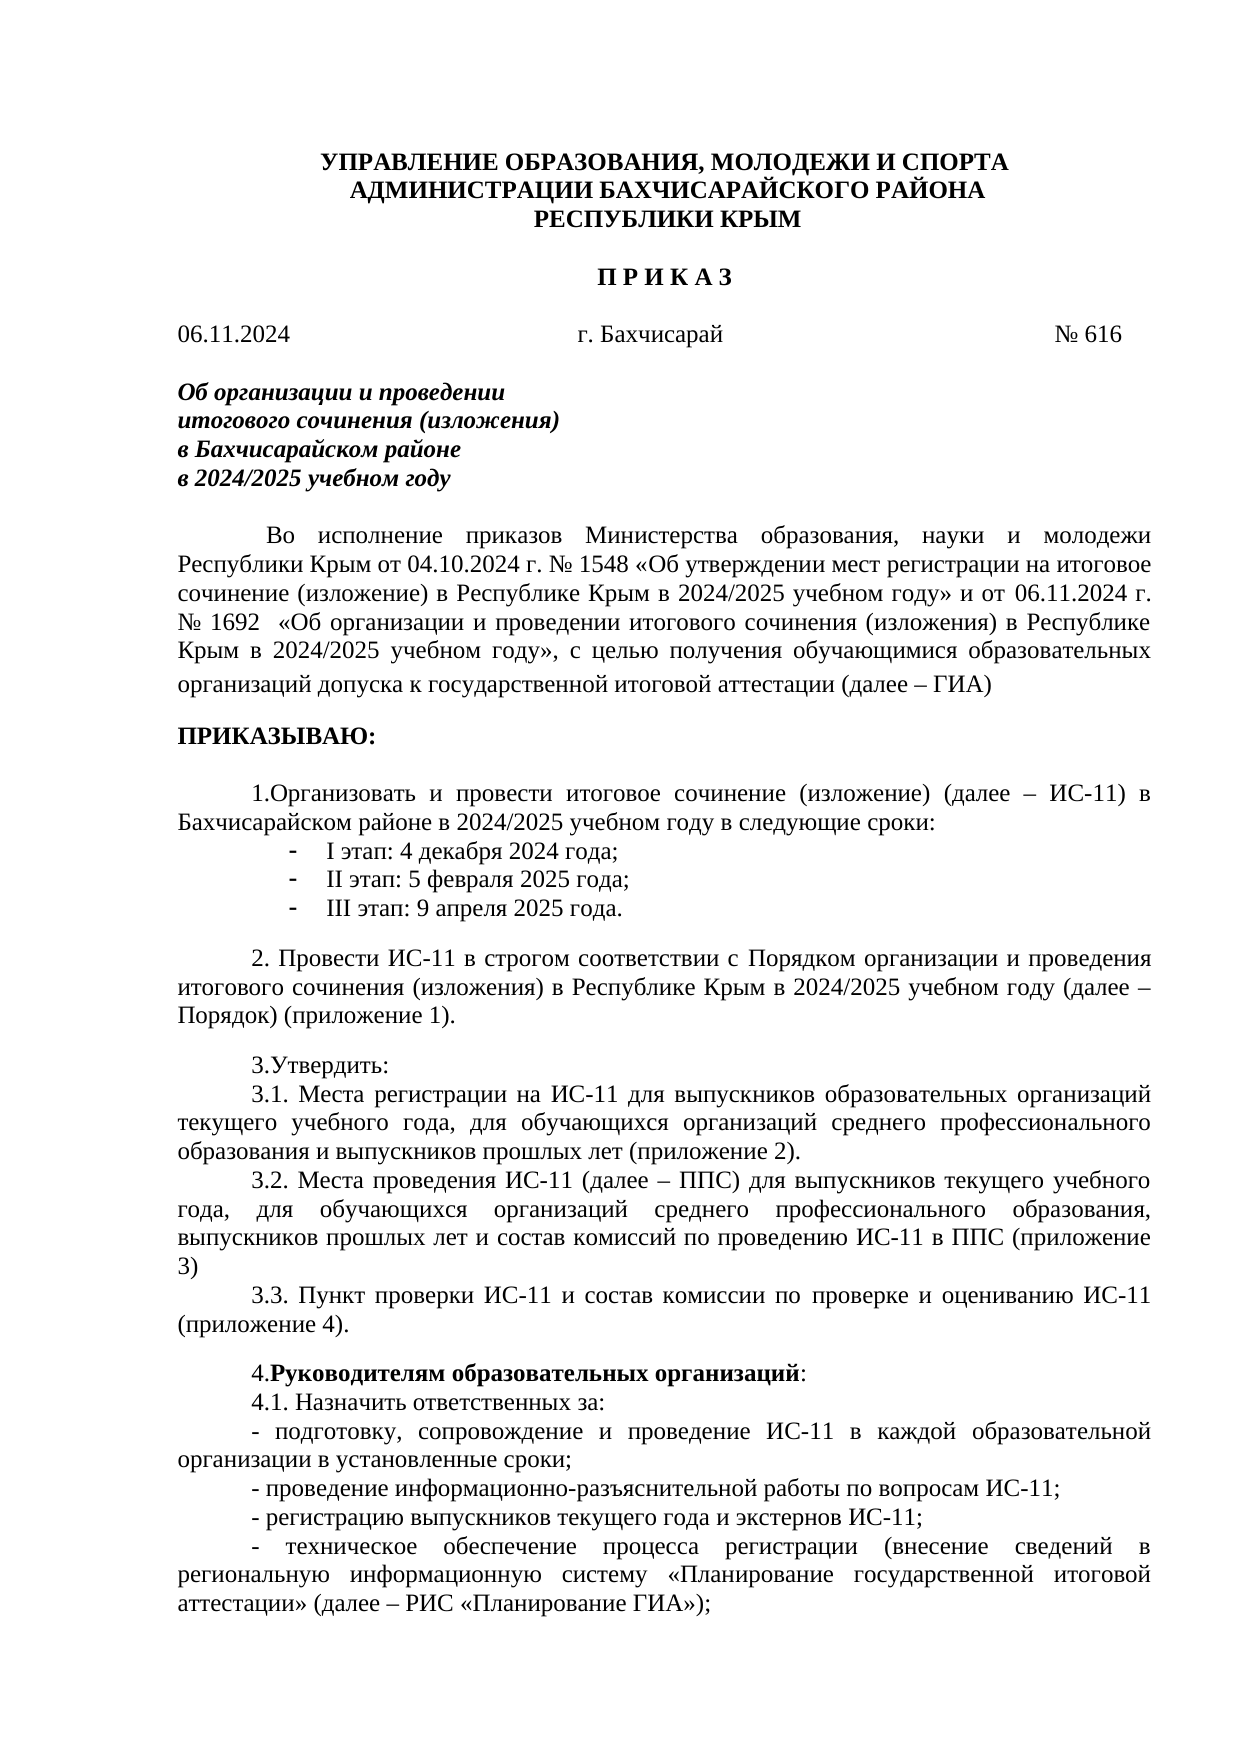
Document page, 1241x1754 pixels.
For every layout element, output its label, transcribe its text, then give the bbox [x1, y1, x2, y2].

text Об организации и проведении [177, 377, 1152, 406]
list - подготовку, сопровождение и проведение ИС-11 в каждой образовательной организации в установленные сроки; [177, 1416, 1152, 1473]
text 06.11.2024 г. Бахчисарай № 616 [177, 319, 1152, 348]
text итогового сочинения (изложения) [177, 406, 1152, 434]
text 1.Организовать и провести итоговое сочинение (изложение) (далее – ИС-11) в Бахчисарайском районе в 2024/2025 учебном году в следующие сроки: [177, 778, 1152, 836]
text 3.2. Места проведения ИС-11 (далее – ППС) для выпускников текущего учебного года, для обучающихся организаций среднего профессионального образования, выпускников прошлых лет и состав комиссий по проведению ИС-11 в ППС (приложение 3) [177, 1165, 1152, 1280]
text РЕСПУБЛИКИ КРЫМ [177, 204, 1152, 233]
text в 2024/2025 учебном году [177, 463, 768, 492]
text АДМИНИСТРАЦИИ БАХЧИСАРАЙСКОГО РАЙОНА [177, 176, 1152, 204]
text Во исполнение приказов Министерства образования, науки и молодежи Республики Крым от 04.10.2024 г. № 1548 «Об утверждении мест регистрации на итоговое сочинение (изложение) в Республике Крым в 2024/2025 учебном году» и от 06.11.2024 г. № 1692 «Об организации и проведении итогового сочинения (изложения) в Республике Крым в 2024/2025 учебном году», с целью получения обучающимися образовательных организаций допуска к государственной итоговой аттестации (далее – ГИА) [177, 521, 1152, 700]
list III этап: 9 апреля 2025 года. [288, 893, 1152, 922]
list - регистрацию выпускников текущего года и экстернов ИС-11; [177, 1502, 1152, 1531]
list - техническое обеспечение процесса регистрации (внесение сведений в региональную информационную систему «Планирование государственной итоговой аттестации» (далее – РИС «Планирование ГИА»); [177, 1531, 1152, 1617]
text 3.3. Пункт проверки ИС-11 и состав комиссии по проверке и оцениванию ИС-11 (приложение 4). [177, 1280, 1152, 1337]
text УПРАВЛЕНИЕ ОБРАЗОВАНИЯ, МОЛОДЕЖИ И СПОРТА [177, 147, 1152, 176]
text в Бахчисарайском районе [177, 434, 768, 463]
text 3.1. Места регистрации на ИС-11 для выпускников образовательных организаций текущего учебного года, для обучающихся организаций среднего профессионального образования и выпускников прошлых лет (приложение 2). [177, 1079, 1152, 1165]
text 2. Провести ИС-11 в строгом соответствии с Порядком организации и проведения итогового сочинения (изложения) в Республике Крым в 2024/2025 учебном году (далее – Порядок) (приложение 1). [177, 943, 1152, 1029]
text 3.Утвердить: [177, 1050, 1152, 1079]
list I этап: 4 декабря 2024 года; [288, 836, 1152, 864]
text 4.Руководителям образовательных организаций: [177, 1358, 1152, 1387]
list 4.1. Назначить ответственных за: [177, 1387, 1152, 1416]
text П Р И К А З [177, 262, 1152, 291]
list II этап: 5 февраля 2025 года; [288, 864, 1152, 893]
text ПРИКАЗЫВАЮ: [177, 721, 1152, 749]
list - проведение информационно-разъяснительной работы по вопросам ИС-11; [177, 1473, 1152, 1502]
